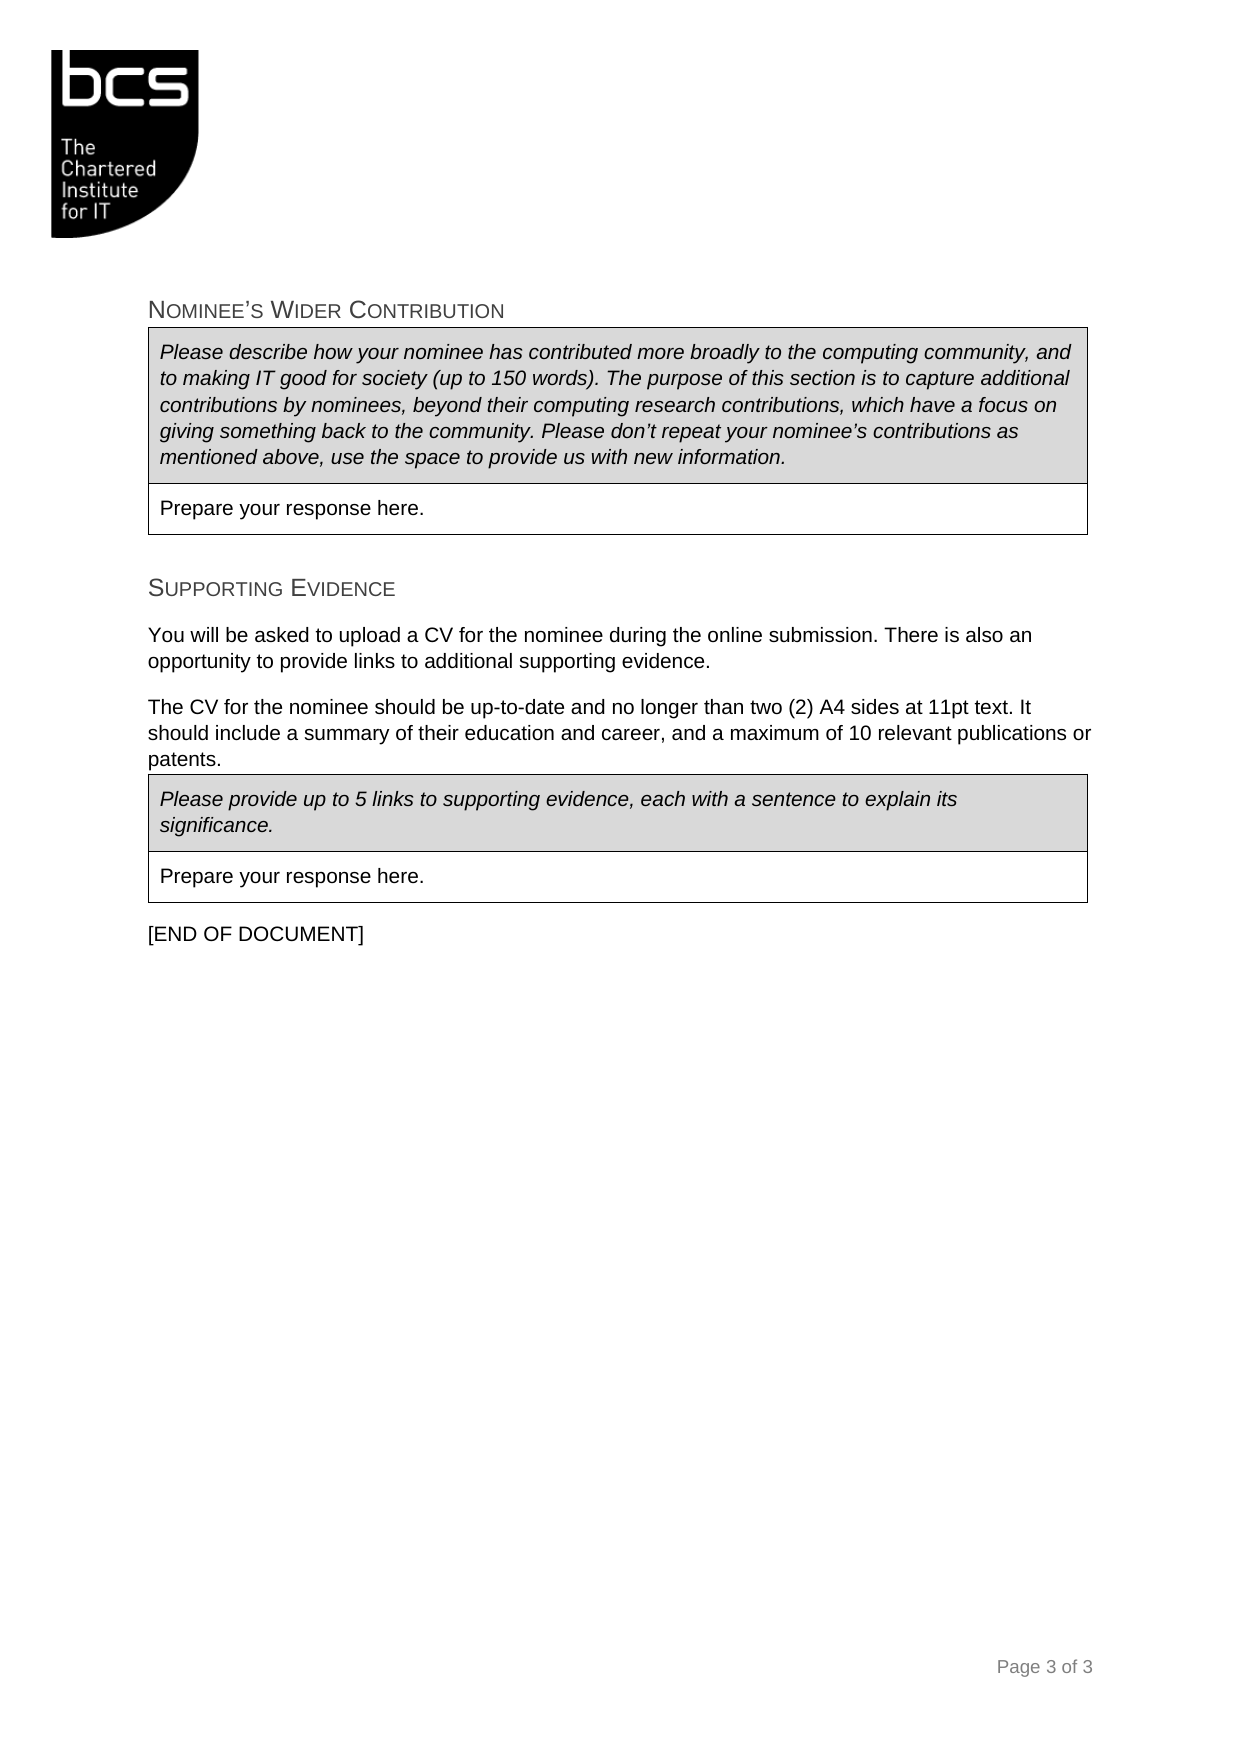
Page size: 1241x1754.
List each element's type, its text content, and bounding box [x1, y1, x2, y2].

text The CV for the nominee should be up-to-date and no longer than two (2) A4 sides at 11pt text. It should include a summary of their education and career, and a maximum of 10 relevant publications or patents. [148, 694, 1092, 771]
table_cell Prepare your response here. [149, 852, 1087, 902]
text You will be asked to upload a CV for the nominee during the online submission. There is also an opportunity to provide links to additional supporting evidence. [148, 623, 1092, 673]
table_header Please provide up to 5 links to supporting evidence, each with a sentence to explain its significance. [149, 775, 1087, 851]
subtitle Nominee’s Wider Contribution [148, 295, 1092, 324]
text [END OF DOCUMENT] [148, 922, 1092, 946]
picture [51, 50, 199, 238]
table_header Please describe how your nominee has contributed more broadly to the computing community, and to making IT good for society (up to 150 words). The purpose of this section is to capture additional contributions by nominees, beyond their computing research contributions, which have a focus on giving something back to the community. Please don’t repeat your nominee’s contributions as mentioned above, use the space to provide us with new information. [149, 328, 1087, 483]
subtitle Supporting Evidence [148, 573, 1092, 601]
table_cell Prepare your response here. [149, 484, 1087, 534]
